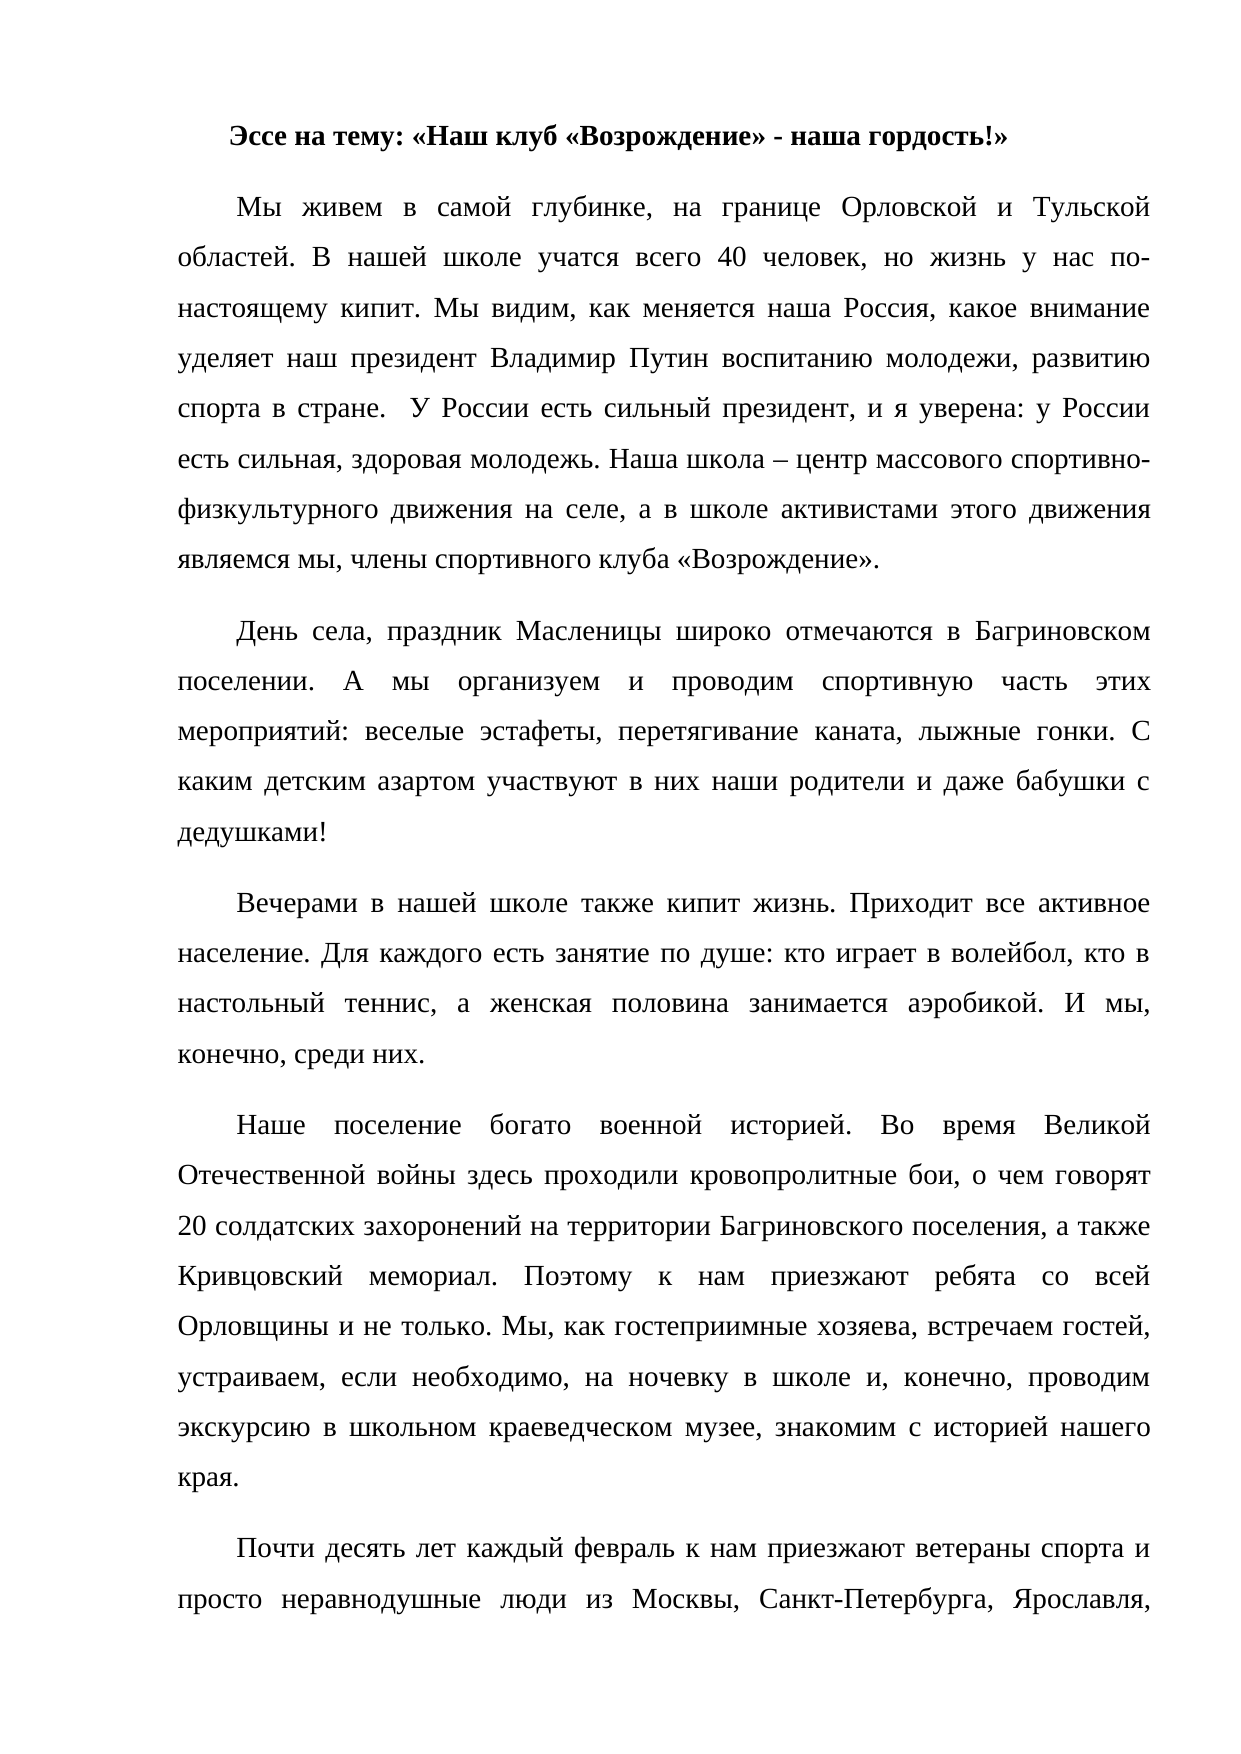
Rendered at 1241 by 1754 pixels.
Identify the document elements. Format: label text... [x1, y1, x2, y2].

text Эссе на тему: «Наш клуб «Возрождение» - наша гордость!» [177, 118, 1152, 152]
text Мы живем в самой глубинке, на границе Орловской и Тульской областей. В нашей школе учатся всего 40 человек, но жизнь у нас по-настоящему кипит. Мы видим, как меняется наша Россия, какое внимание уделяет наш президент Владимир Путин воспитанию молодежи, развитию спорта в стране. У России есть сильный президент, и я уверена: у России есть сильная, здоровая молодежь. Наша школа – центр массового спортивно-физкультурного движения на селе, а в школе активистами этого движения являемся мы, члены спортивного клуба «Возрождение». [177, 189, 1152, 575]
text Наше поселение богато военной историей. Во время Великой Отечественной войны здесь проходили кровопролитные бои, о чем говорят 20 солдатских захоронений на территории Багриновского поселения, а также Кривцовский мемориал. Поэтому к нам приезжают ребята со всей Орловщины и не только. Мы, как гостеприимные хозяева, встречаем гостей, устраиваем, если необходимо, на ночевку в школе и, конечно, проводим экскурсию в школьном краеведческом музее, знакомим с историей нашего края. [177, 1107, 1152, 1493]
text День села, праздник Масленицы широко отмечаются в Багриновском поселении. А мы организуем и проводим спортивную часть этих мероприятий: веселые эстафеты, перетягивание каната, лыжные гонки. С каким детским азартом участвуют в них наши родители и даже бабушки с дедушками! [177, 613, 1152, 847]
text Вечерами в нашей школе также кипит жизнь. Приходит все активное население. Для каждого есть занятие по душе: кто играет в волейбол, кто в настольный теннис, а женская половина занимается аэробикой. И мы, конечно, среди них. [177, 885, 1152, 1069]
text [177, 1530, 1152, 1614]
